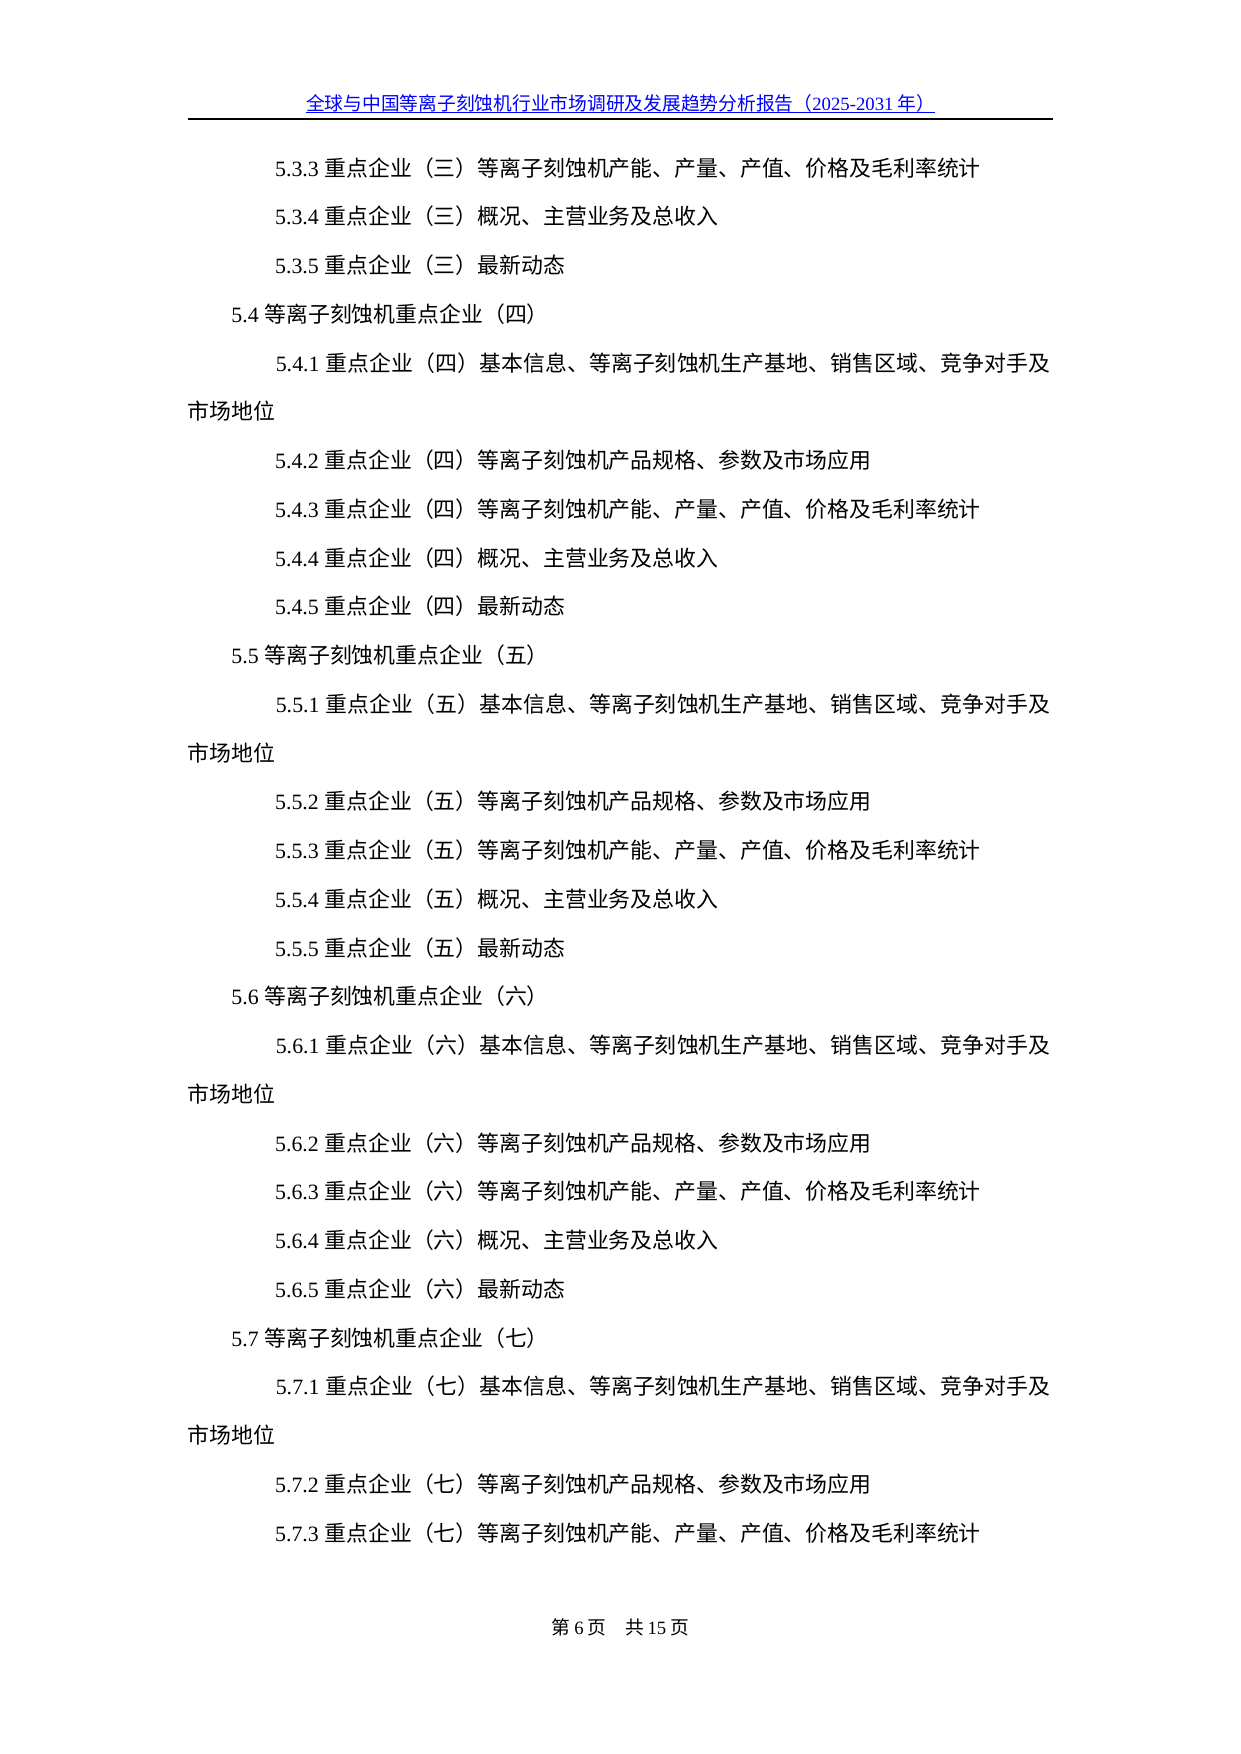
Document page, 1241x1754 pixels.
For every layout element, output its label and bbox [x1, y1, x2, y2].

text [187, 150, 1053, 1548]
